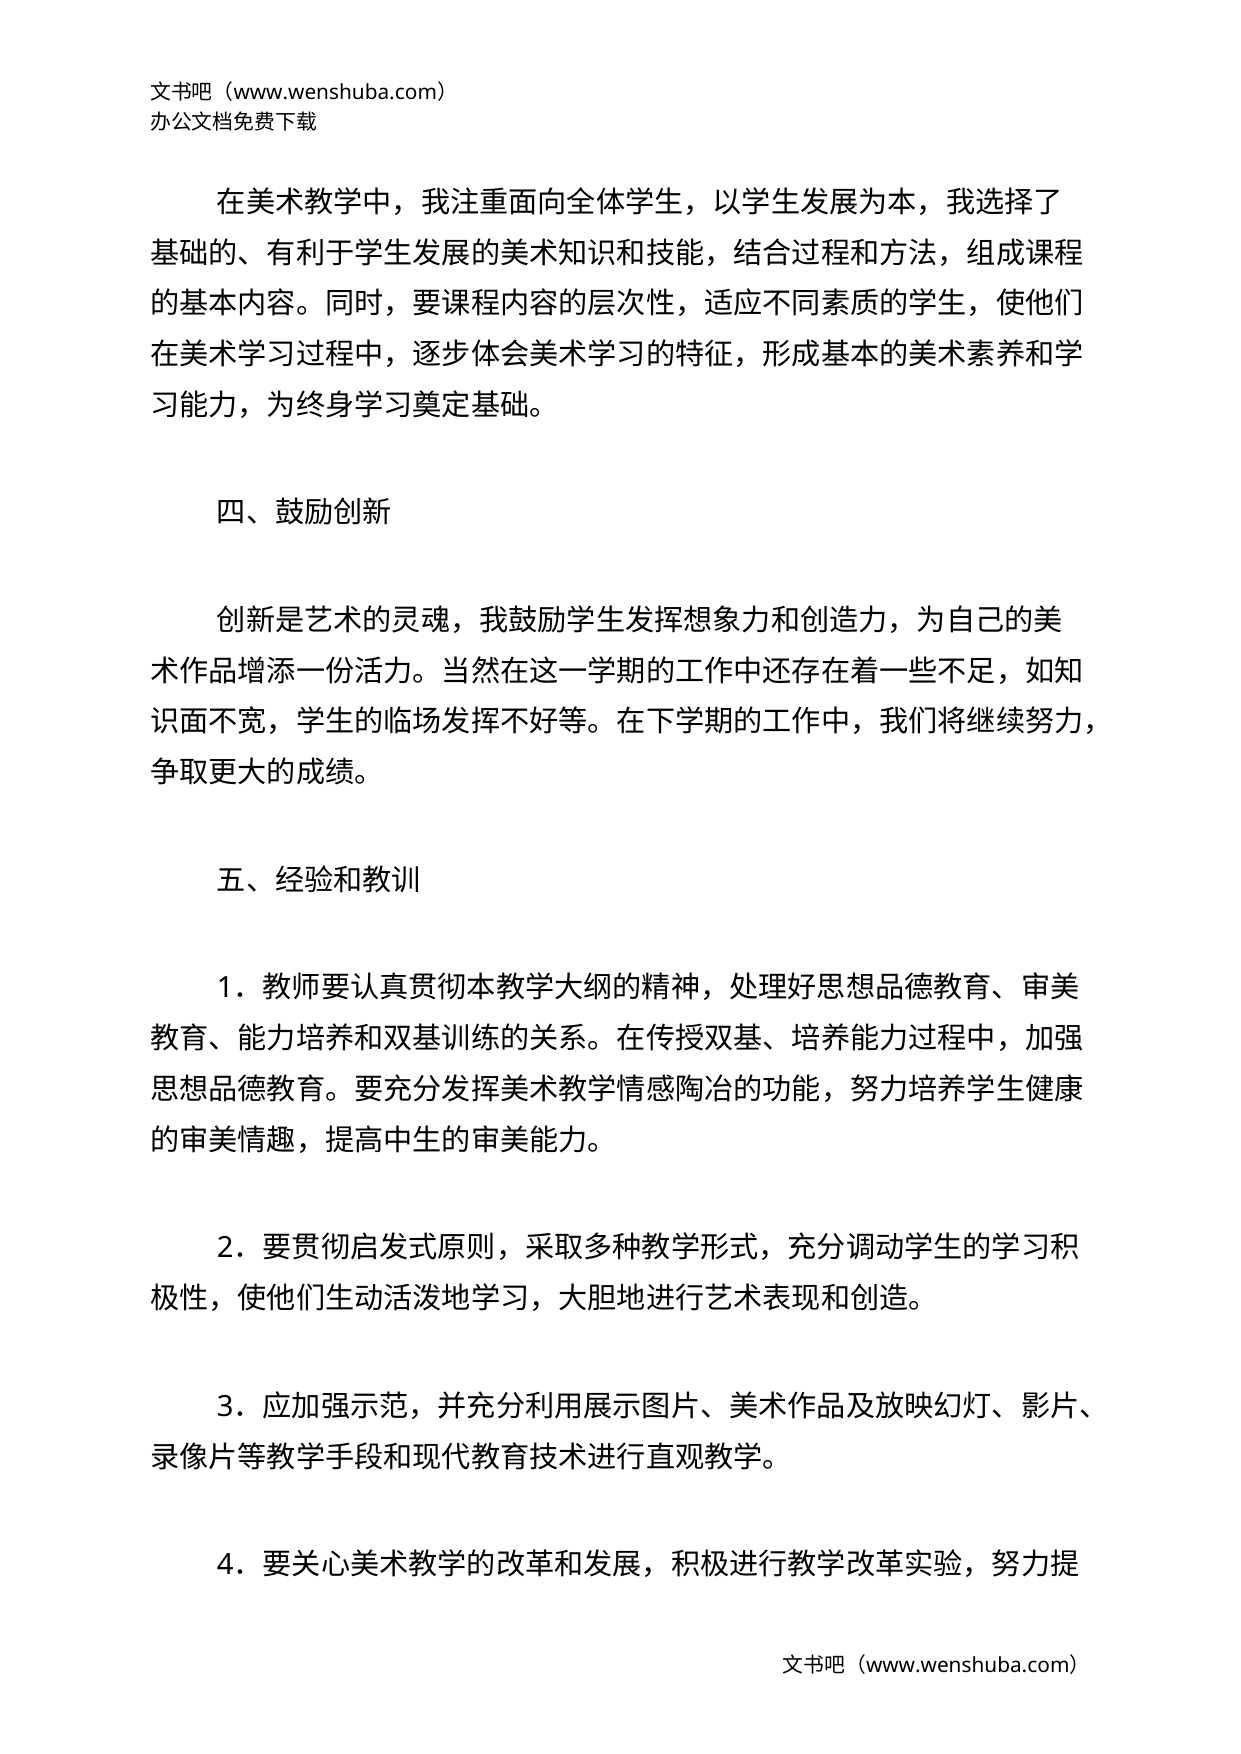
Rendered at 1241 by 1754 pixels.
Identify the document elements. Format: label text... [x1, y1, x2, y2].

text 五、经验和教训 [150, 856, 1090, 899]
text 3．应加强示范，并充分利用展示图片、美术作品及放映幻灯、影片、录像片等教学手段和现代教育技术进行直观教学。 [150, 1382, 1090, 1475]
text 2．要贯彻启发式原则，采取多种教学形式，充分调动学生的学习积极性，使他们生动活泼地学习，大胆地进行艺术表现和创造。 [150, 1224, 1090, 1317]
text 创新是艺术的灵魂，我鼓励学生发挥想象力和创造力，为自己的美术作品增添一份活力。当然在这一学期的工作中还存在着一些不足，如知识面不宽，学生的临场发挥不好等。在下学期的工作中，我们将继续努力，争取更大的成绩。 [150, 597, 1090, 791]
text 1．教师要认真贯彻本教学大纲的精神，处理好思想品德教育、审美教育、能力培养和双基训练的关系。在传授双基、培养能力过程中，加强思想品德教育。要充分发挥美术教学情感陶冶的功能，努力培养学生健康的审美情趣，提高中生的审美能力。 [150, 964, 1090, 1158]
text 四、鼓励创新 [150, 489, 1090, 531]
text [150, 1541, 1090, 1583]
text 在美术教学中，我注重面向全体学生，以学生发展为本，我选择了基础的、有利于学生发展的美术知识和技能，结合过程和方法，组成课程的基本内容。同时，要课程内容的层次性，适应不同素质的学生，使他们在美术学习过程中，逐步体会美术学习的特征，形成基本的美术素养和学习能力，为终身学习奠定基础。 [150, 178, 1090, 424]
